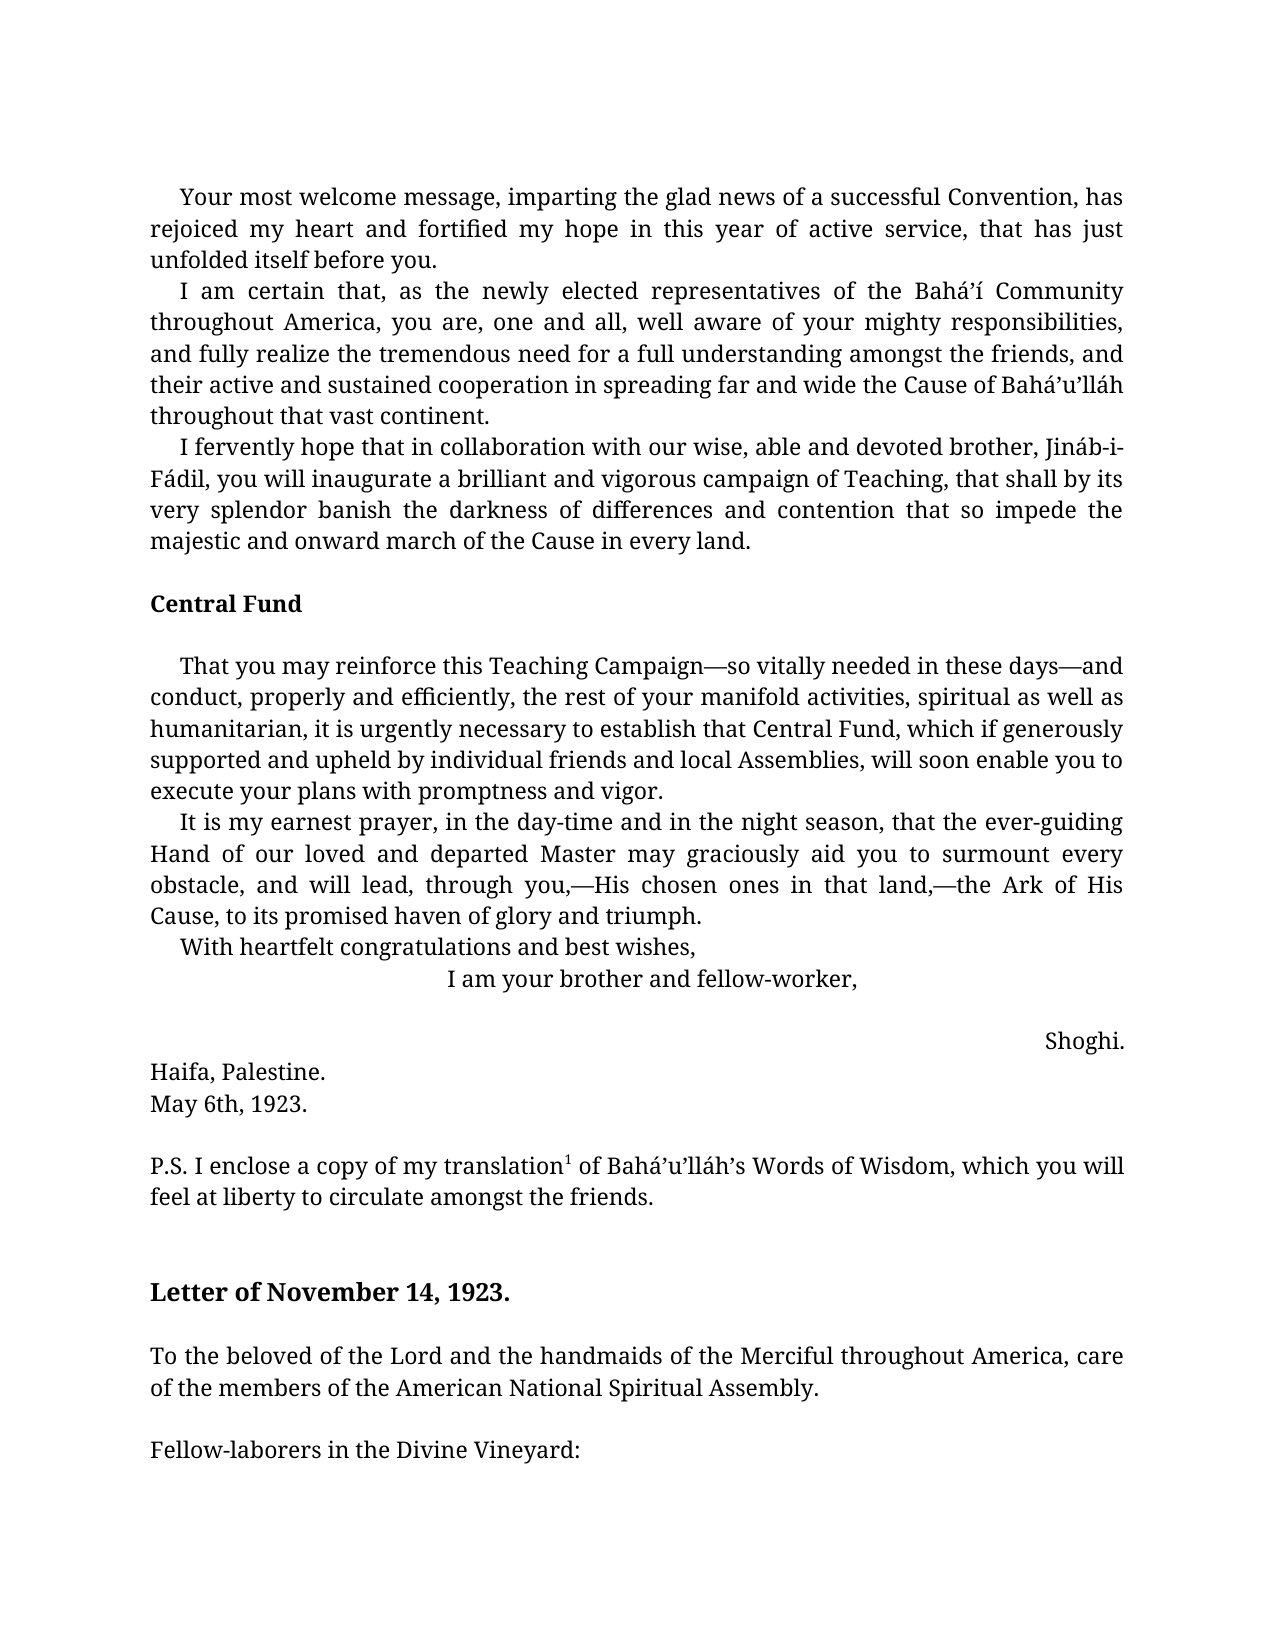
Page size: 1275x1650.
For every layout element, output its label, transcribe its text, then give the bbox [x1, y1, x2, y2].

text I fervently hope that in collaboration with our wise, able and devoted brother, Jináb-i-Fádil, you will inaugurate a brilliant and vigorous campaign of Teaching, that shall by its very splendor banish the darkness of differences and contention that so impede the majestic and onward march of the Cause in every land. [150, 431, 1125, 556]
text It is my earnest prayer, in the day-time and in the night season, that the ever-guiding Hand of our loved and departed Master may graciously aid you to surmount every obstacle, and will lead, through you,—His chosen ones in that land,—the Ark of His Cause, to its promised haven of glory and triumph. [150, 806, 1125, 931]
text Shoghi. [150, 1025, 1125, 1056]
text With heartfelt congratulations and best wishes, [150, 931, 1125, 962]
text I am your brother and fellow-worker, [150, 962, 1125, 994]
text To the beloved of the Lord and the handmaids of the Merciful throughout America, care of the members of the American National Spiritual Assembly. [150, 1340, 1125, 1403]
text I am certain that, as the newly elected representatives of the Bahá’í Community throughout America, you are, one and all, well aware of your mighty responsibilities, and fully realize the tremendous need for a full understanding amongst the friends, and their active and sustained cooperation in spreading far and wide the Cause of Bahá’u’lláh throughout that vast continent. [150, 275, 1125, 431]
text Your most welcome message, imparting the glad news of a successful Convention, has rejoiced my heart and fortified my hope in this year of active service, that has just unfolded itself before you. [150, 181, 1125, 275]
text May 6th, 1923. [150, 1087, 1125, 1119]
text Haifa, Palestine. [150, 1056, 1125, 1087]
text P.S. I enclose a copy of my translation1 of Bahá’u’lláh’s Words of Wisdom, which you will feel at liberty to circulate amongst the friends. [150, 1150, 1125, 1212]
text That you may reinforce this Teaching Campaign—so vitally needed in these days—and conduct, properly and efficiently, the rest of your manifold activities, spiritual as well as humanitarian, it is urgently necessary to establish that Central Fund, which if generously supported and upheld by individual friends and local Assemblies, will soon enable you to execute your plans with promptness and vigor. [150, 650, 1125, 806]
text Fellow-laborers in the Divine Vineyard: [150, 1434, 1125, 1465]
